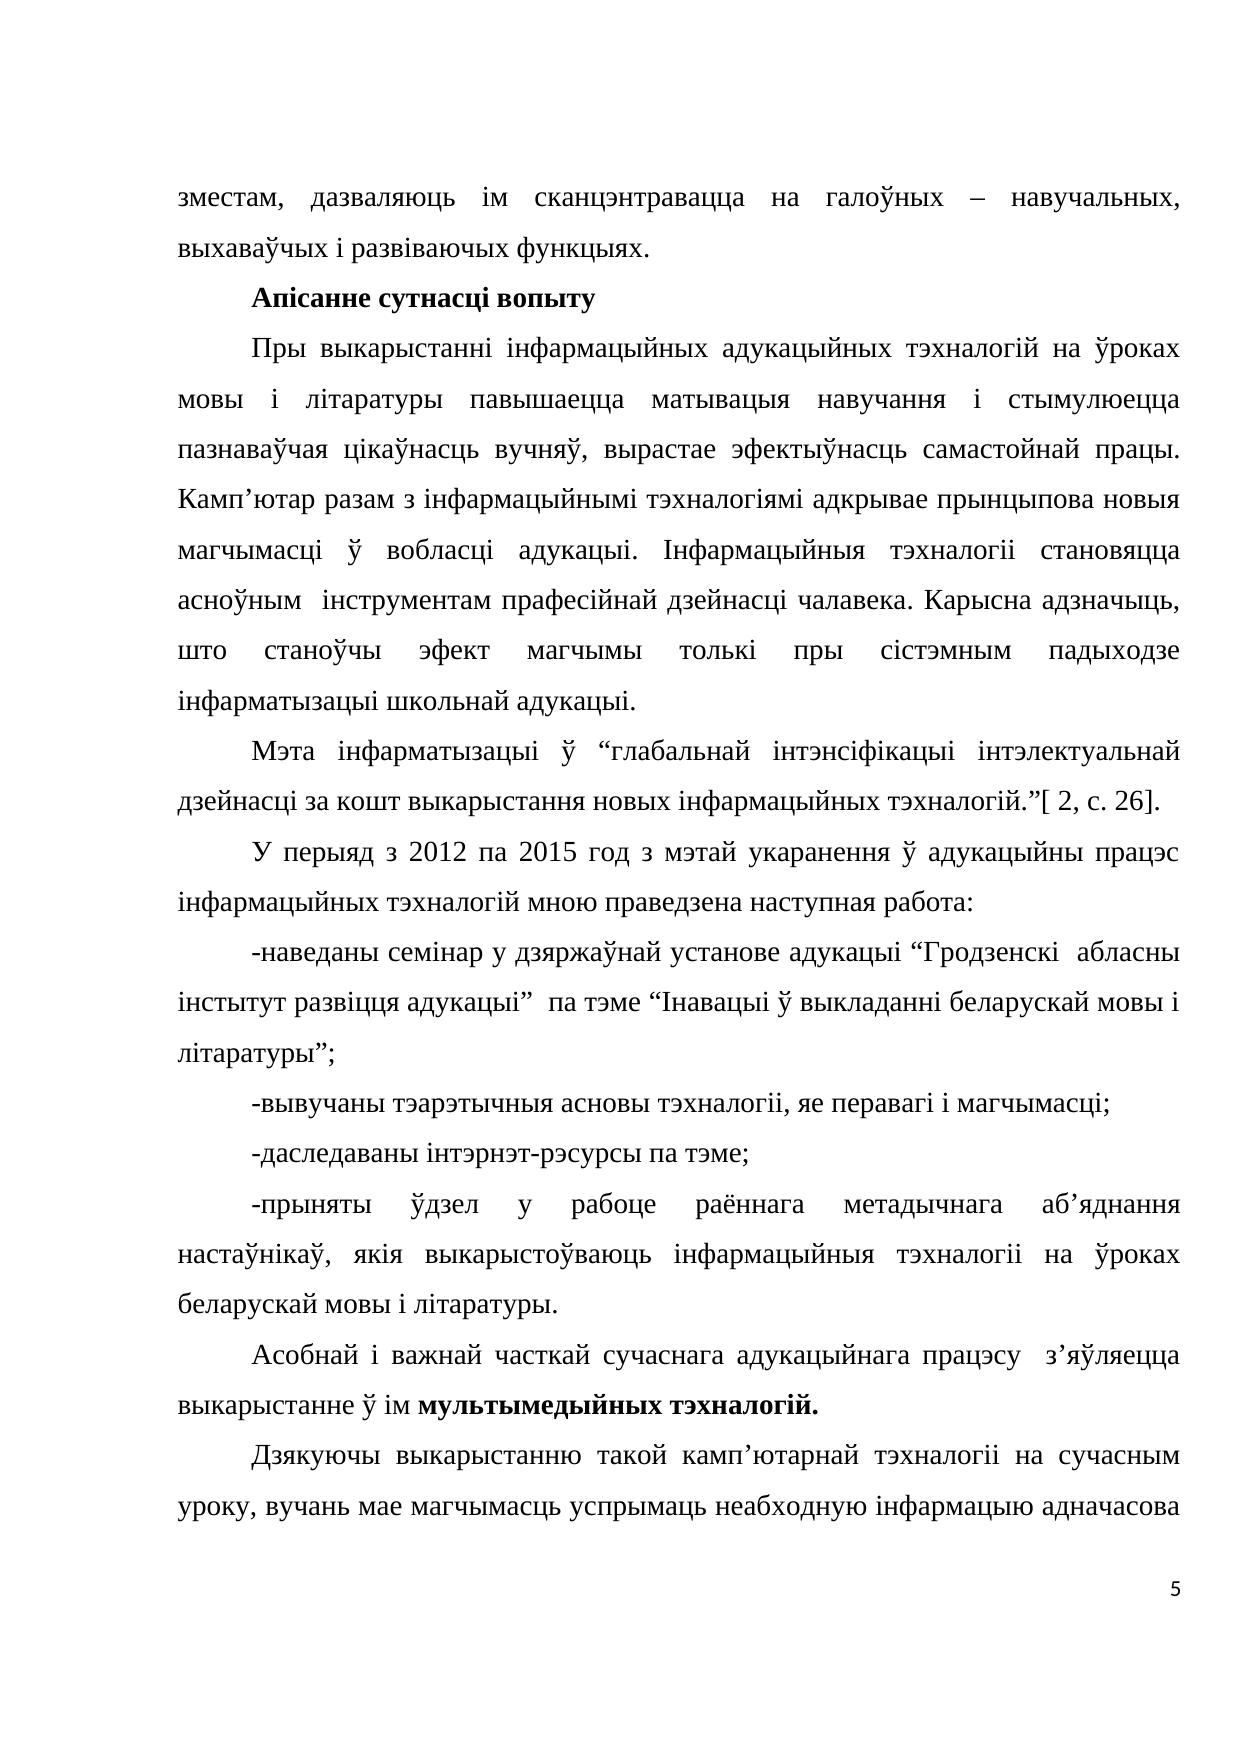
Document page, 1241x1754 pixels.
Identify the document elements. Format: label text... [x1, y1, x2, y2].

text -наведаны семінар у дзяржаўнай установе адукацыі “Гродзенскі абласны інстытут развіцця адукацыі” па тэме “Інавацыі ў выкладанні беларускай мовы і літаратуры”; [177, 934, 1181, 1068]
list Мэта інфарматызацыі ў “глабальнай інтэнсіфікацыі інтэлектуальнай дзейнасці за кошт выкарыстання новых інфармацыйных тэхналогій.”[ 2, с. 26]. [177, 733, 1181, 817]
text -прыняты ўдзел у рабоце раённага метадычнага аб’яднання настаўнікаў, якія выкарыстоўваюць інфармацыйныя тэхналогіі на ўроках беларускай мовы і літаратуры. [177, 1186, 1181, 1320]
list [177, 1437, 1181, 1521]
text У перыяд з 2012 па 2015 год з мэтай укаранення ў адукацыйны працэс інфармацыйных тэхналогій мною праведзена наступная работа: [177, 834, 1181, 917]
text Апісанне сутнасці вопыту [177, 280, 1181, 314]
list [177, 179, 1181, 263]
text -даследаваны інтэрнэт-рэсурсы па тэме; [177, 1136, 1181, 1169]
text -вывучаны тэарэтычныя асновы тэхналогіі, яе перавагі і магчымасці; [177, 1085, 1181, 1119]
list Асобнай і важнай часткай сучаснага адукацыйнага працэсу з’яўляецца выкарыстанне ў ім мультымедыйных тэхналогій. [177, 1337, 1181, 1421]
list Пры выкарыстанні інфармацыйных адукацыйных тэхналогій на ўроках мовы і літаратуры павышаецца матывацыя навучання і стымулюецца пазнаваўчая цікаўнасць вучняў, вырастае эфектыўнасць самастойнай працы. Камп’ютар разам з інфармацыйнымі тэхналогіямі адкрывае прынцыпова новыя магчымасці ў вобласці адукацыі. Інфармацыйныя тэхналогіі становяцца асноўным інструментам прафесійнай дзейнасці чалавека. Карысна адзначыць, што станоўчы эфект магчымы толькі пры сістэмным падыходзе інфарматызацыі школьнай адукацыі. [177, 331, 1181, 716]
